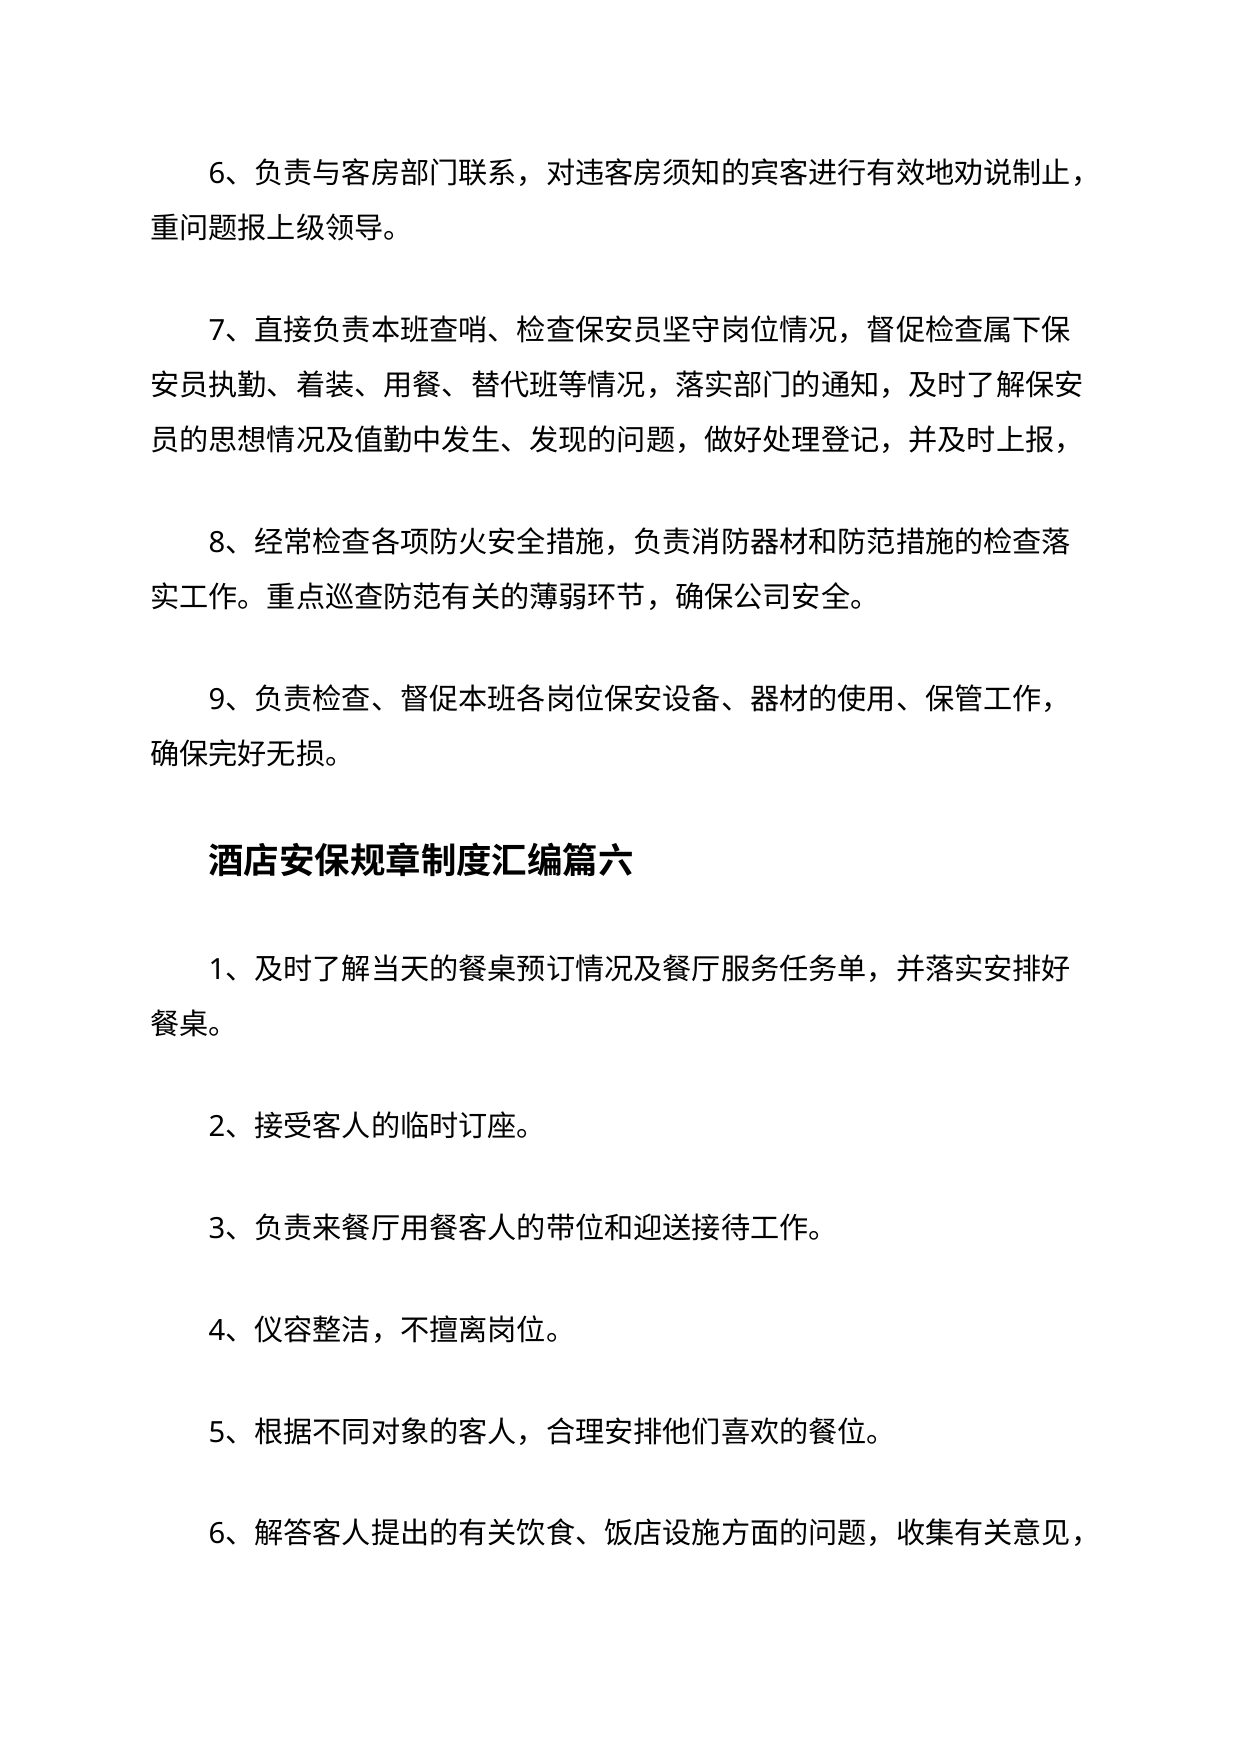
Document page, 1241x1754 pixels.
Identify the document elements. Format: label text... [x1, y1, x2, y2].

text 1、及时了解当天的餐桌预订情况及餐厅服务任务单，并落实安排好餐桌。 [150, 945, 1090, 1043]
text 7、直接负责本班查哨、检查保安员坚守岗位情况，督促检查属下保安员执勤、着装、用餐、替代班等情况，落实部门的通知，及时了解保安员的思想情况及值勤中发生、发现的问题，做好处理登记，并及时上报， [150, 307, 1090, 459]
text 8、经常检查各项防火安全措施，负责消防器材和防范措施的检查落实工作。重点巡查防范有关的薄弱环节，确保公司安全。 [150, 518, 1090, 616]
text 5、根据不同对象的客人，合理安排他们喜欢的餐位。 [150, 1408, 1090, 1451]
text 酒店安保规章制度汇编篇六 [150, 832, 1090, 883]
text 9、负责检查、督促本班各岗位保安设备、器材的使用、保管工作，确保完好无损。 [150, 675, 1090, 772]
text 6、负责与客房部门联系，对违客房须知的宾客进行有效地劝说制止，重问题报上级领导。 [150, 150, 1090, 247]
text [150, 1510, 1090, 1552]
text 3、负责来餐厅用餐客人的带位和迎送接待工作。 [150, 1204, 1090, 1247]
text 2、接受客人的临时订座。 [150, 1102, 1090, 1144]
text 4、仪容整洁，不擅离岗位。 [150, 1306, 1090, 1348]
